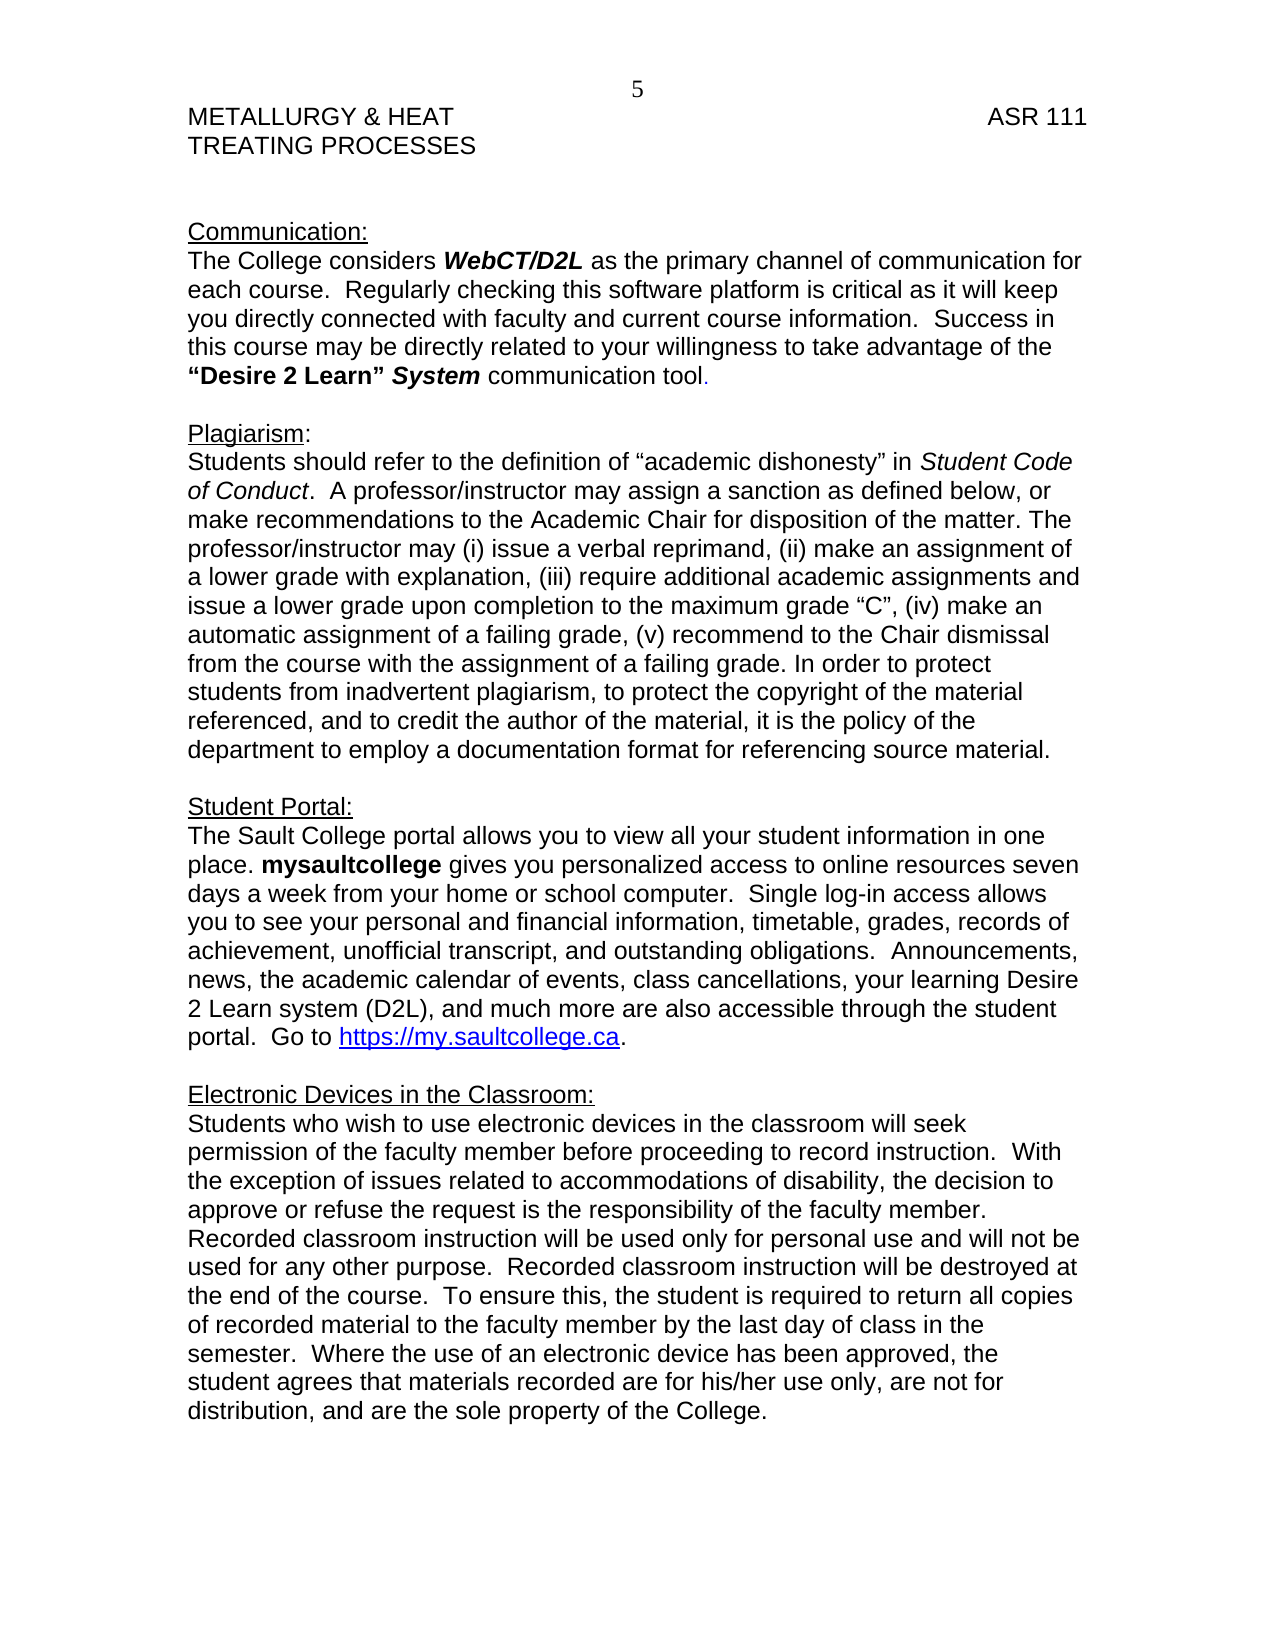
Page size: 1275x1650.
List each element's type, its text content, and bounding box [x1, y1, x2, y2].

table_cell Student Portal: The Sault College portal allows you to view all your student information in one place. mysaultcollege gives you personalized access to online resources seven days a week from your home or school computer. Single log-in access allows you to see your personal and financial information, timetable, grades, records of achievement, unofficial transcript, and outstanding obligations. Announcements, news, the academic calendar of events, class cancellations, your learning Desire 2 Learn system (D2L), and much more are also accessible through the student portal. Go to https://my.saultcollege.ca. [176, 792, 1097, 1080]
table_cell Communication: The College considers WebCT/D2L as the primary channel of communication for each course. Regularly checking this software platform is critical as it will keep you directly connected with faculty and current course information. Success in this course may be directly related to your willingness to take advantage of the “Desire 2 Learn” System communication tool. [176, 217, 1097, 418]
table_cell Plagiarism: Students should refer to the definition of “academic dishonesty” in Student Code of Conduct. A professor/instructor may assign a sanction as defined below, or make recommendations to the Academic Chair for disposition of the matter. The professor/instructor may (i) issue a verbal reprimand, (ii) make an assignment of a lower grade with explanation, (iii) require additional academic assignments and issue a lower grade upon completion to the maximum grade “C”, (iv) make an automatic assignment of a failing grade, (v) recommend to the Chair dismissal from the course with the assignment of a failing grade. In order to protect students from inadvertent plagiarism, to protect the copyright of the material referenced, and to credit the author of the material, it is the policy of the department to employ a documentation format for referencing source material. [176, 419, 1097, 792]
table_cell Electronic Devices in the Classroom: Students who wish to use electronic devices in the classroom will seek permission of the faculty member before proceeding to record instruction. With the exception of issues related to accommodations of disability, the decision to approve or refuse the request is the responsibility of the faculty member. Recorded classroom instruction will be used only for personal use and will not be used for any other purpose. Recorded classroom instruction will be destroyed at the end of the course. To ensure this, the student is required to return all copies of recorded material to the faculty member by the last day of class in the semester. Where the use of an electronic device has been approved, the student agrees that materials recorded are for his/her use only, are not for distribution, and are the sole property of the College. [176, 1080, 1097, 1453]
